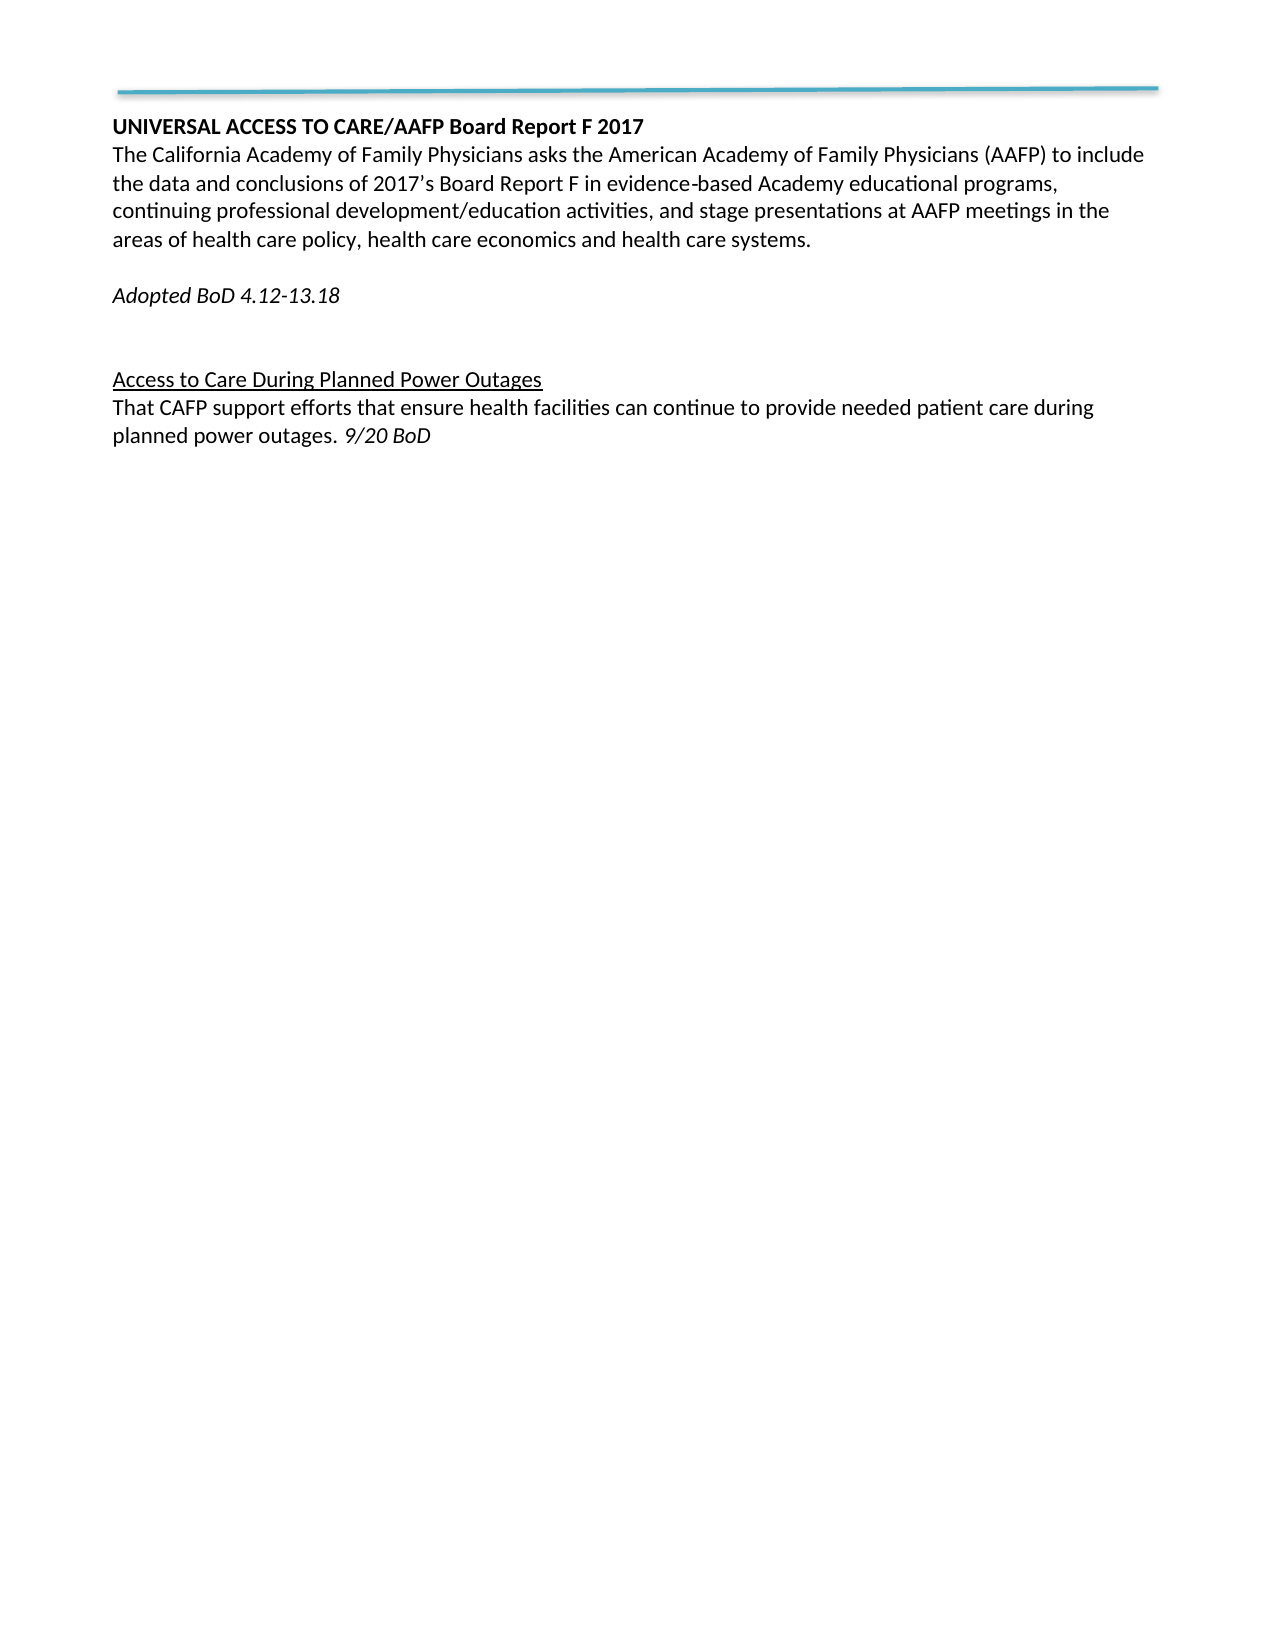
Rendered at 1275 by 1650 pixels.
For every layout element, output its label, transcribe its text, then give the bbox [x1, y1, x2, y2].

text Access to Care During Planned Power Outages [112, 365, 1148, 393]
text That CAFP support efforts that ensure health facilities can continue to provide needed patient care during planned power outages. 9/20 BoD [112, 393, 1148, 449]
text The California Academy of Family Physicians asks the American Academy of Family Physicians (AAFP) to include the data and conclusions of 2017’s Board Report F in evidence‐based Academy educational programs, continuing professional development/education activities, and stage presentations at AAFP meetings in the areas of health care policy, health care economics and health care systems. [112, 141, 1148, 253]
text Adopted BoD 4.12-13.18 [112, 281, 1148, 309]
text UNIVERSAL ACCESS TO CARE/AAFP Board Report F 2017 [112, 112, 1162, 141]
